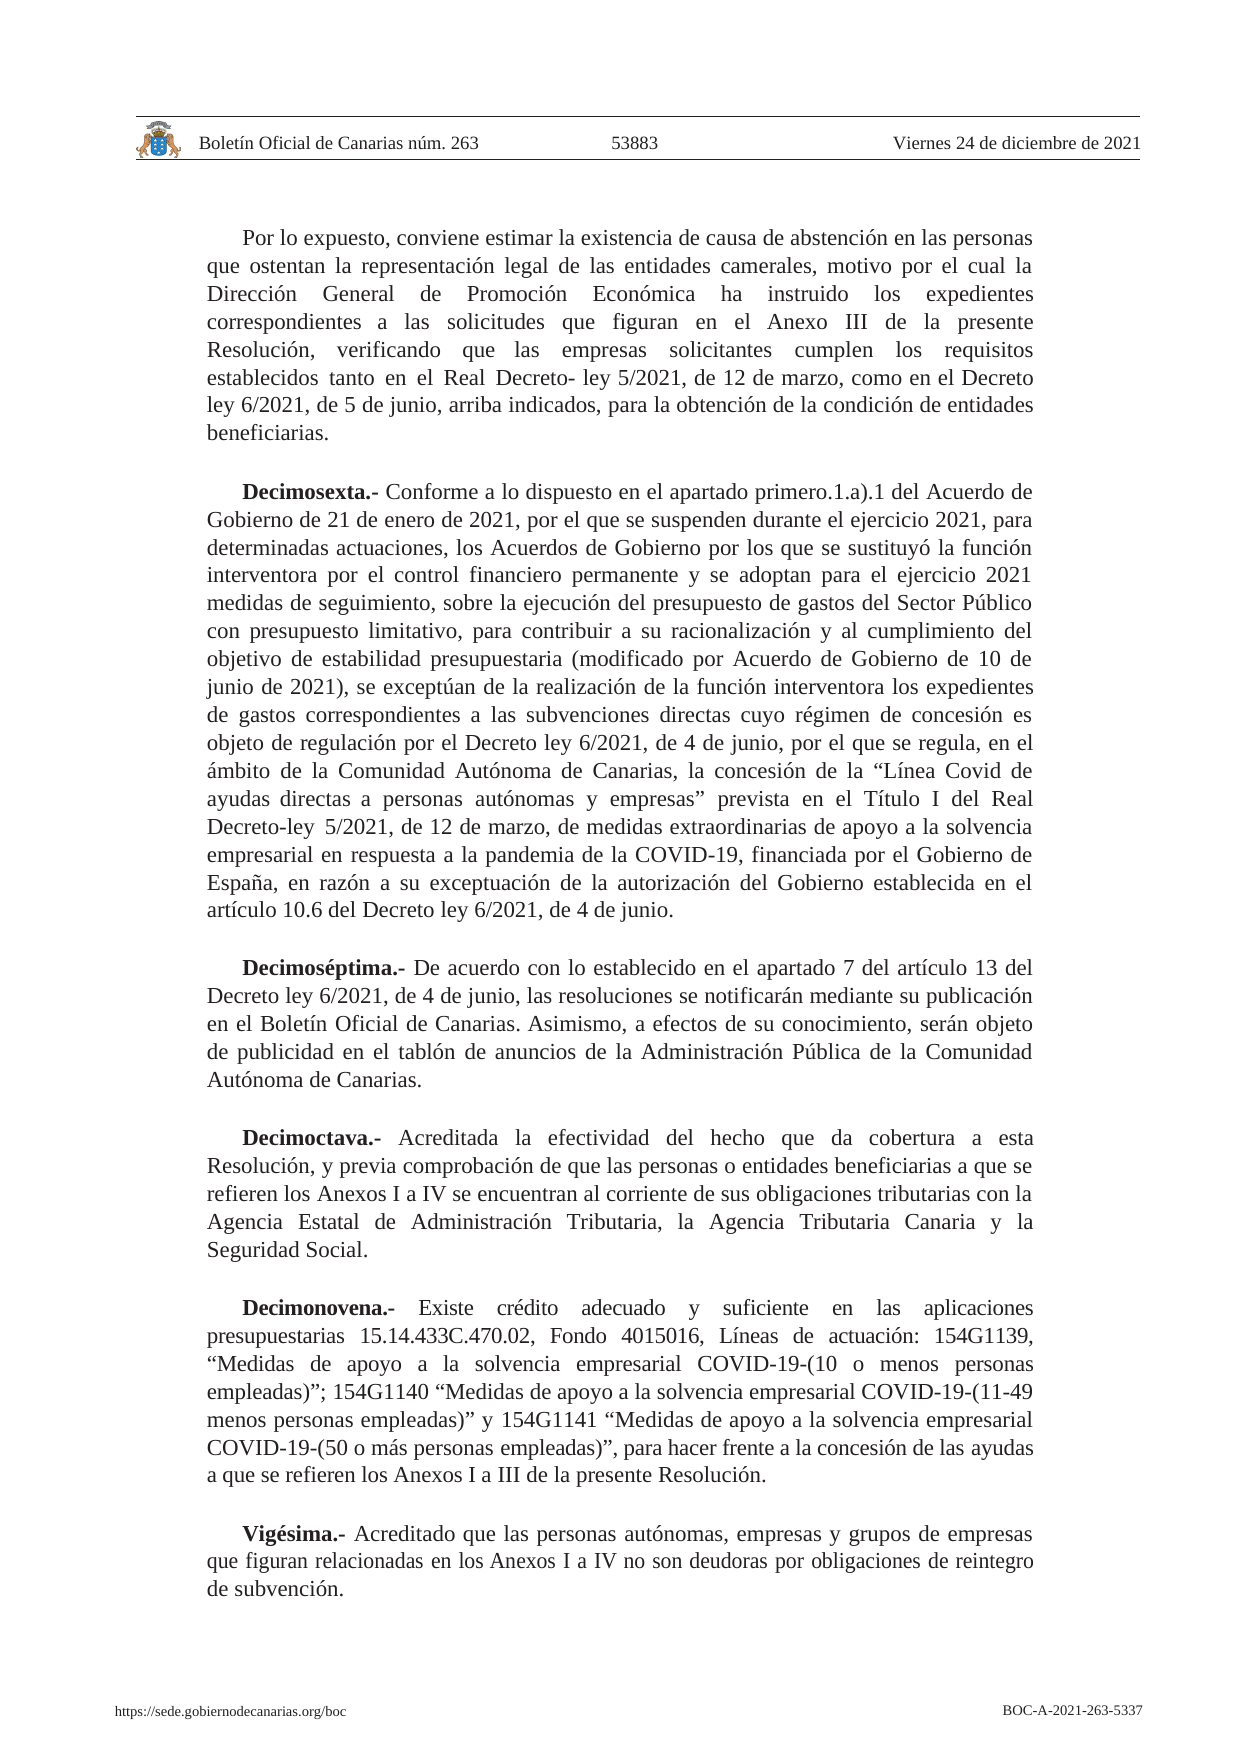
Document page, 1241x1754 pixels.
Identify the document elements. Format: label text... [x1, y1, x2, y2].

text Vigésima.- Acreditado que las personas autónomas, empresas y grupos de empresas que figuran relacionadas en los Anexos I a IV no son deudoras por obligaciones de reintegro de subvención. [207, 1520, 1034, 1602]
picture [136, 121, 181, 158]
text Por lo expuesto, conviene estimar la existencia de causa de abstención en las personas que ostentan la representación legal de las entidades camerales, motivo por el cual la Dirección General de Promoción Económica ha instruido los expedientes correspondientes a las solicitudes que figuran en el Anexo III de la presente Resolución, verificando que las empresas solicitantes cumplen los requisitos establecidos tanto en el Real Decreto- ley 5/2021, de 12 de marzo, como en el Decreto ley 6/2021, de 5 de junio, arriba indicados, para la obtención de la condición de entidades beneficiarias. [207, 224, 1034, 446]
text https://sede.gobiernodecanarias.org/boc BOC-A-2021-263-5337 [114, 1702, 1155, 1720]
text Decimosexta.- Conforme a lo dispuesto en el apartado primero.1.a).1 del Acuerdo de Gobierno de 21 de enero de 2021, por el que se suspenden durante el ejercicio 2021, para determinadas actuaciones, los Acuerdos de Gobierno por los que se sustituyó la función interventora por el control financiero permanente y se adoptan para el ejercicio 2021 medidas de seguimiento, sobre la ejecución del presupuesto de gastos del Sector Público con presupuesto limitativo, para contribuir a su racionalización y al cumplimiento del objetivo de estabilidad presupuestaria (modificado por Acuerdo de Gobierno de 10 de junio de 2021), se exceptúan de la realización de la función interventora los expedientes de gastos correspondientes a las subvenciones directas cuyo régimen de concesión es objeto de regulación por el Decreto ley 6/2021, de 4 de junio, por el que se regula, en el ámbito de la Comunidad Autónoma de Canarias, la concesión de la “Línea Covid de ayudas directas a personas autónomas y empresas” prevista en el Título I del Real Decreto-ley 5/2021, de 12 de marzo, de medidas extraordinarias de apoyo a la solvencia empresarial en respuesta a la pandemia de la COVID-19, financiada por el Gobierno de España, en razón a su exceptuación de la autorización del Gobierno establecida en el artículo 10.6 del Decreto ley 6/2021, de 4 de junio. [207, 478, 1034, 923]
text Decimoctava.- Acreditada la efectividad del hecho que da cobertura a esta Resolución, y previa comprobación de que las personas o entidades beneficiarias a que se refieren los Anexos I a IV se encuentran al corriente de sus obligaciones tributarias con la Agencia Estatal de Administración Tributaria, la Agencia Tributaria Canaria y la Seguridad Social. [207, 1124, 1034, 1262]
text Decimonovena.- Existe crédito adecuado y suficiente en las aplicaciones presupuestarias 15.14.433C.470.02, Fondo 4015016, Líneas de actuación: 154G1139, “Medidas de apoyo a la solvencia empresarial COVID-19-(10 o menos personas empleadas)”; 154G1140 “Medidas de apoyo a la solvencia empresarial COVID-19-(11-49 menos personas empleadas)” y 154G1141 “Medidas de apoyo a la solvencia empresarial COVID-19-(50 o más personas empleadas)”, para hacer frente a la concesión de las ayudas a que se refieren los Anexos I a III de la presente Resolución. [207, 1294, 1034, 1488]
text Decimoséptima.- De acuerdo con lo establecido en el apartado 7 del artículo 13 del Decreto ley 6/2021, de 4 de junio, las resoluciones se notificarán mediante su publicación en el Boletín Oficial de Canarias. Asimismo, a efectos de su conocimiento, serán objeto de publicidad en el tablón de anuncios de la Administración Pública de la Comunidad Autónoma de Canarias. [207, 954, 1034, 1092]
